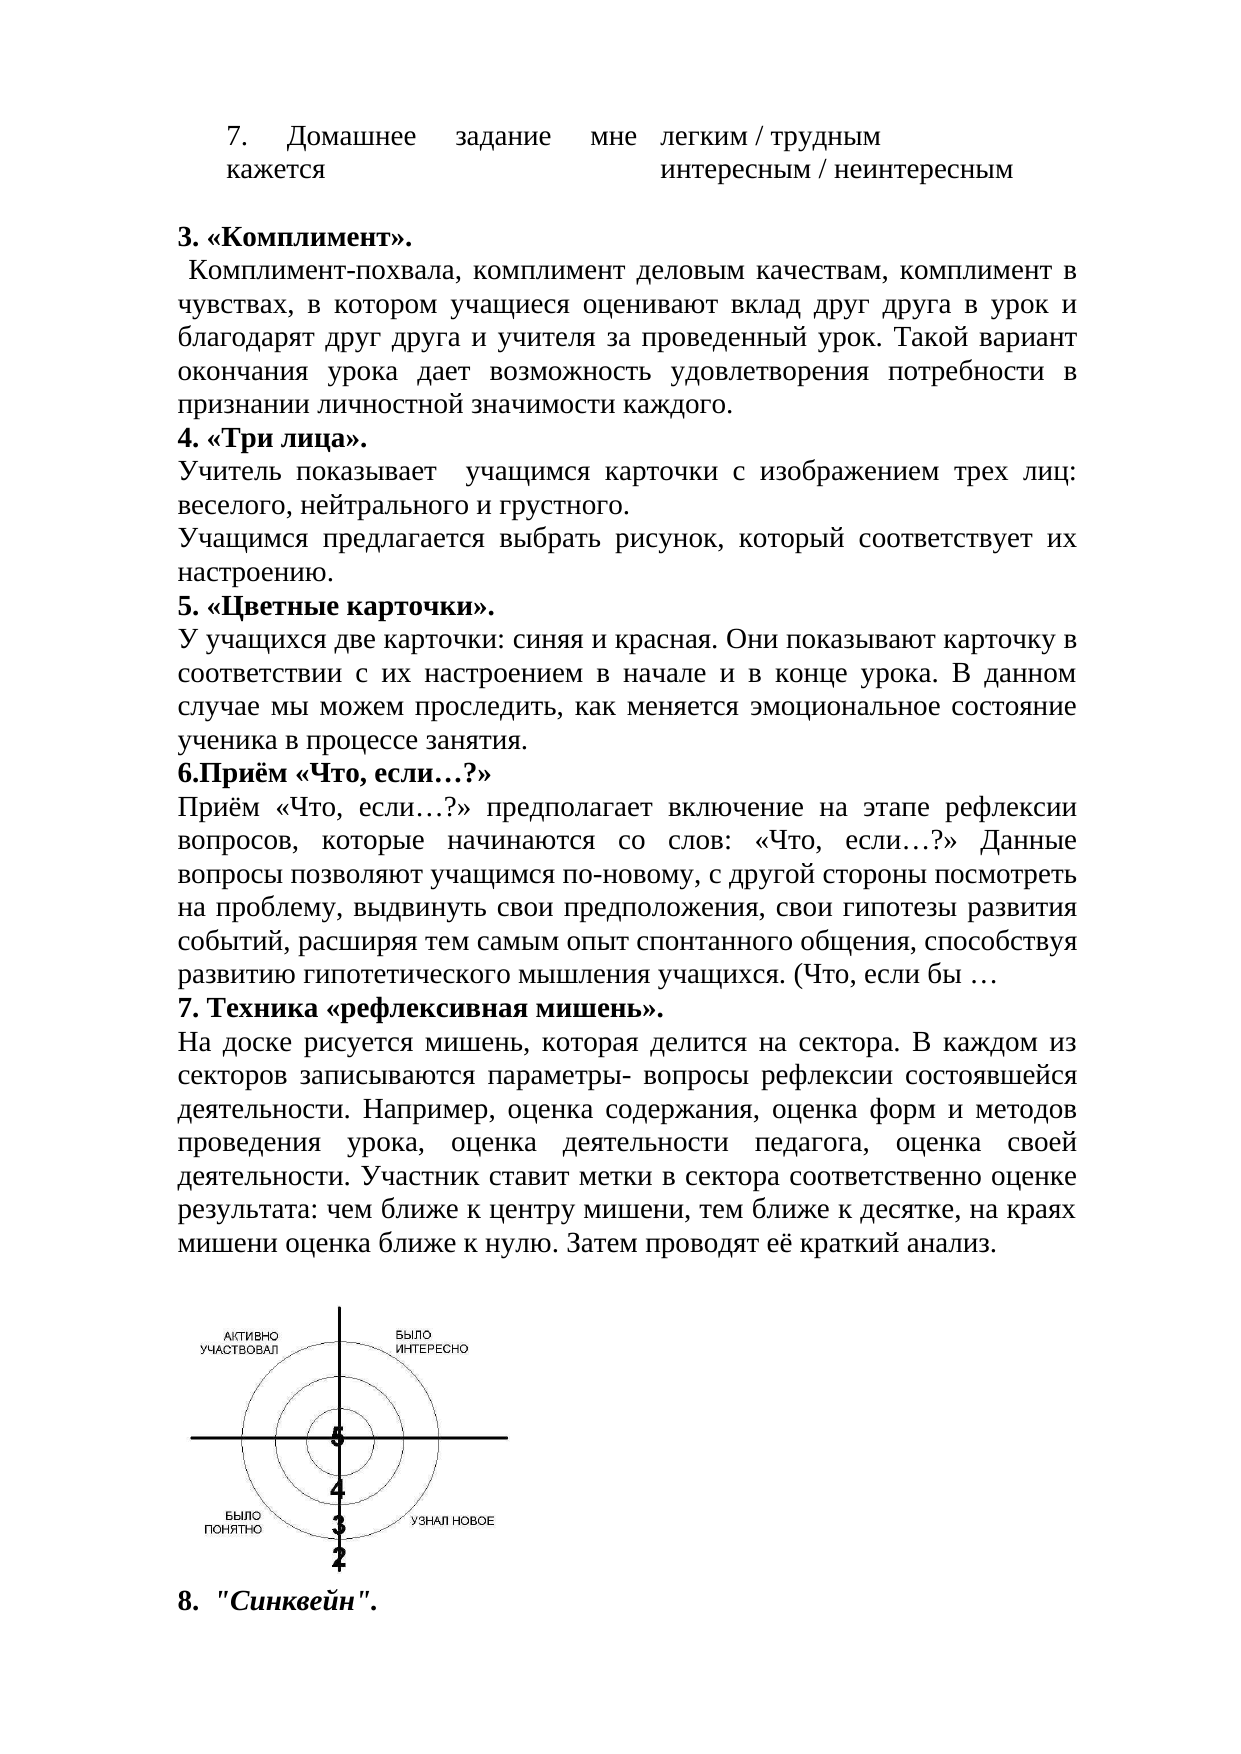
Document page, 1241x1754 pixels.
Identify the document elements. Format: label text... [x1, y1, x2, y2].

text У учащихся две карточки: синяя и красная. Они показывают карточку в соответствии с их настроением в начале и в конце урока. В данном случае мы можем проследить, как меняется эмоциональное состояние ученика в процессе занятия. [177, 621, 1078, 755]
text 5. «Цветные карточки». [177, 588, 1078, 621]
text 7. Техника «рефлексивная мишень». [177, 990, 1078, 1024]
text Комплимент-похвала, комплимент деловым качествам, комплимент в чувствах, в котором учащиеся оценивают вклад друг друга в урок и благодарят друг друга и учителя за проведенный урок. Такой вариант окончания урока дает возможность удовлетворения потребности в признании личностной значимости каждого. [177, 252, 1078, 420]
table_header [215, 118, 649, 185]
text Учитель показывает учащимся карточки с изображением трех лиц: веселого, нейтрального и грустного. [177, 453, 1078, 521]
text Учащимся предлагается выбрать рисунок, который соответствует их настроению. [177, 521, 1078, 588]
text 8. "Синквейн". [177, 1583, 1078, 1616]
text 6.Приём «Что, если…?» [177, 755, 1078, 789]
text 4. «Три лица». [177, 420, 1078, 453]
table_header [649, 118, 1089, 185]
text 3. «Комплимент». [177, 219, 1078, 252]
text На доске рисуется мишень, которая делится на сектора. В каждом из секторов записываются параметры- вопросы рефлексии состоявшейся деятельности. Например, оценка содержания, оценка форм и методов проведения урока, оценка деятельности педагога, оценка своей деятельности. Участник ставит метки в сектора соответственно оценке результата: чем ближе к центру мишени, тем ближе к десятке, на краях мишени оценка ближе к нулю. Затем проводят её краткий анализ. [177, 1024, 1078, 1258]
picture [177, 1292, 517, 1583]
text Приём «Что, если…?» предполагает включение на этапе рефлексии вопросов, которые начинаются со слов: «Что, если…?» Данные вопросы позволяют учащимся по-новому, с другой стороны посмотреть на проблему, выдвинуть свои предположения, свои гипотезы развития событий, расширяя тем самым опыт спонтанного общения, способствуя развитию гипотетического мышления учащихся. (Что, если бы … [177, 789, 1078, 990]
